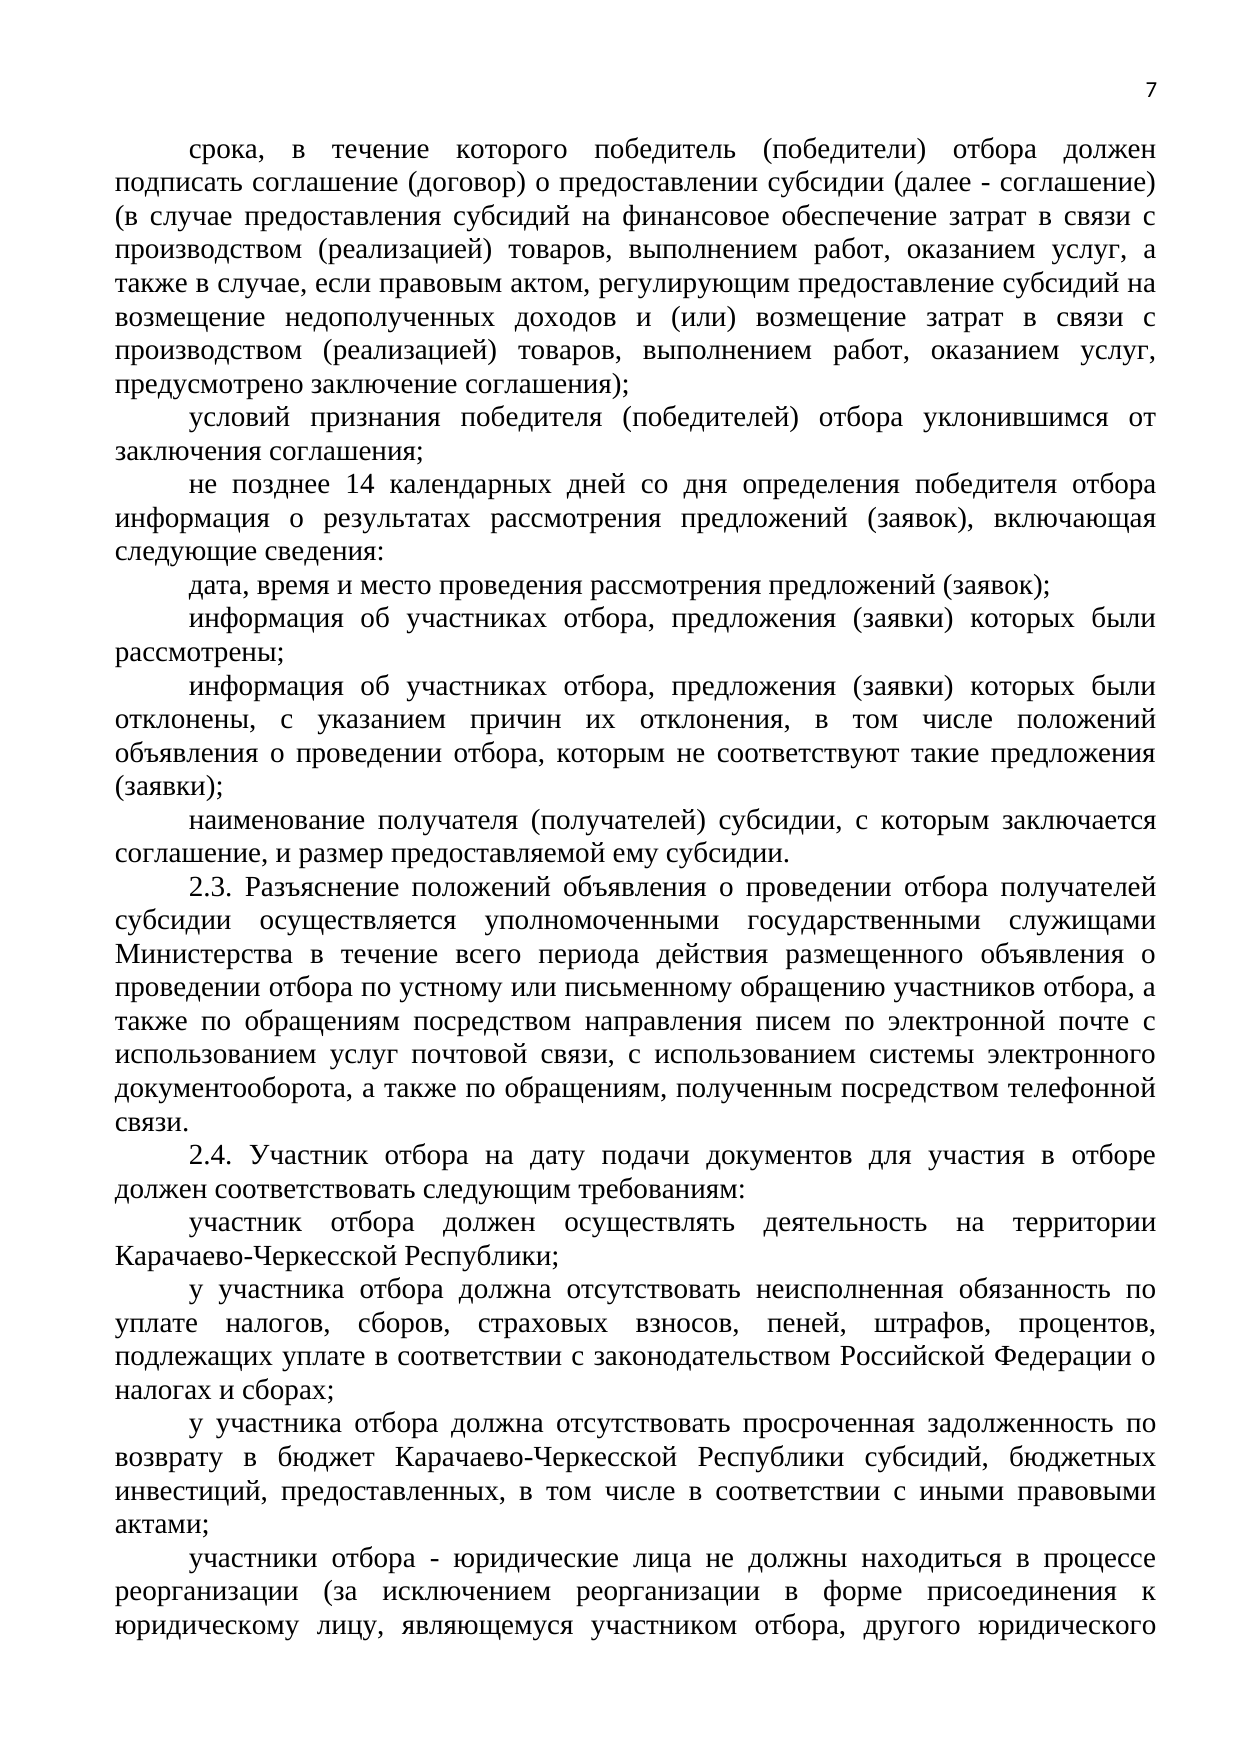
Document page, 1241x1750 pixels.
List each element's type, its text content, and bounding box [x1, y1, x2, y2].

text участник отбора должен осуществлять деятельность на территории Карачаево-Черкесской Республики; [114, 1204, 1157, 1271]
text информация об участниках отбора, предложения (заявки) которых были рассмотрены; [114, 601, 1157, 668]
text срока, в течение которого победитель (победители) отбора должен подписать соглашение (договор) о предоставлении субсидии (далее - соглашение) (в случае предоставления субсидий на финансовое обеспечение затрат в связи с производством (реализацией) товаров, выполнением работ, оказанием услуг, а также в случае, если правовым актом, регулирующим предоставление субсидий на возмещение недополученных доходов и (или) возмещение затрат в связи с производством (реализацией) товаров, выполнением работ, оказанием услуг, предусмотрено заключение соглашения); [114, 131, 1157, 399]
text 2.4. Участник отбора на дату подачи документов для участия в отборе должен соответствовать следующим требованиям: [114, 1137, 1157, 1204]
text не позднее 14 календарных дней со дня определения победителя отбора информация о результатах рассмотрения предложений (заявок), включающая следующие сведения: [114, 466, 1157, 567]
text информация об участниках отбора, предложения (заявки) которых были отклонены, с указанием причин их отклонения, в том числе положений объявления о проведении отбора, которым не соответствуют такие предложения (заявки); [114, 668, 1157, 802]
text наименование получателя (получателей) субсидии, с которым заключается соглашение, и размер предоставляемой ему субсидии. [114, 802, 1157, 869]
text 2.3. Разъяснение положений объявления о проведении отбора получателей субсидии осуществляется уполномоченными государственными служищами Министерства в течение всего периода действия размещенного объявления о проведении отбора по устному или письменному обращению участников отбора, а также по обращениям посредством направления писем по электронной почте с использованием услуг почтовой связи, с использованием системы электронного документооборота, а также по обращениям, полученным посредством телефонной связи. [114, 869, 1157, 1137]
text условий признания победителя (победителей) отбора уклонившимся от заключения соглашения; [114, 399, 1157, 466]
text дата, время и место проведения рассмотрения предложений (заявок); [114, 567, 1157, 601]
text у участника отбора должна отсутствовать просроченная задолженность по возврату в бюджет Карачаево-Черкесской Республики субсидий, бюджетных инвестиций, предоставленных, в том числе в соответствии с иными правовыми актами; [114, 1406, 1157, 1540]
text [114, 1540, 1157, 1640]
text у участника отбора должна отсутствовать неисполненная обязанность по уплате налогов, сборов, страховых взносов, пеней, штрафов, процентов, подлежащих уплате в соответствии с законодательством Российской Федерации о налогах и сборах; [114, 1271, 1157, 1406]
